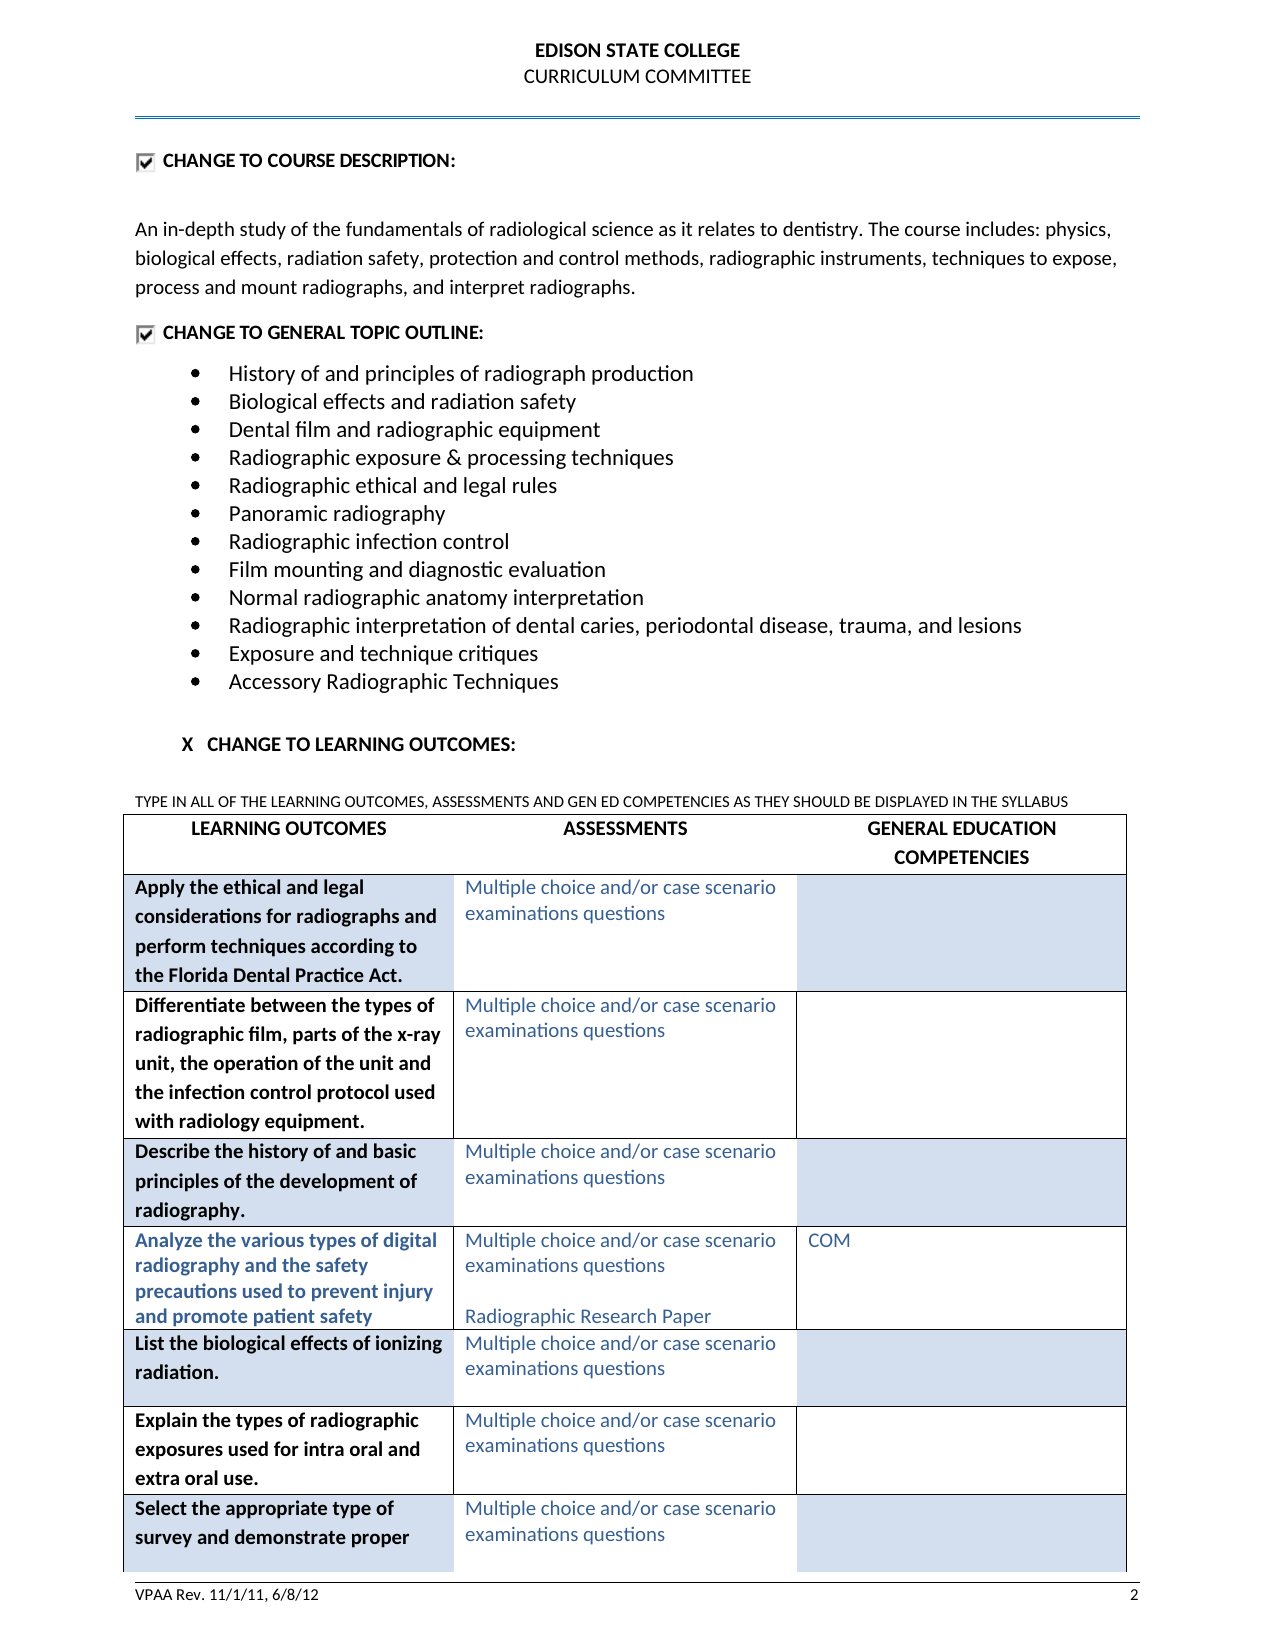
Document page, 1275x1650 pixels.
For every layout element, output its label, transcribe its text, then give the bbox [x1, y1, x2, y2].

table_cell Multiple choice and/or case scenario examinations questions [454, 875, 797, 991]
table_cell Differentiate between the types of radiographic film, parts of the x-ray unit, the operation of the unit and the infection control protocol used with radiology equipment. [124, 992, 453, 1138]
list Radiographic infection control [191, 527, 1140, 555]
table_cell List the biological effects of ionizing radiation. [124, 1330, 454, 1406]
list Panoramic radiography [191, 499, 1140, 527]
text TYPE IN ALL OF THE LEARNING OUTCOMES, ASSESSMENTS AND GEN ED COMPETENCIES AS THEY SHOULD BE DISPLAYED IN THE SYLLABUS [135, 791, 1140, 811]
table_cell Analyze the various types of digital radiography and the safety precautions used to prevent injury and promote patient safety [124, 1227, 453, 1329]
table_cell Describe the history of and basic principles of the development of radiography. [124, 1139, 454, 1226]
table_cell Apply the ethical and legal considerations for radiographs and perform techniques according to the Florida Dental Practice Act. [124, 875, 454, 991]
table_cell Multiple choice and/or case scenario examinations questions [454, 1330, 797, 1406]
list Exposure and technique critiques [191, 639, 1140, 667]
table_cell Multiple choice and/or case scenario examinations questions Radiographic Research Paper [454, 1227, 796, 1329]
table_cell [124, 1495, 454, 1572]
table_cell COM [797, 1227, 1126, 1329]
list Biological effects and radiation safety [191, 387, 1140, 415]
table_cell [797, 1139, 1126, 1226]
list Accessory Radiographic Techniques [191, 667, 1140, 695]
table_cell [797, 992, 1126, 1138]
list Radiographic exposure & processing techniques [191, 443, 1140, 471]
table_cell [797, 1407, 1126, 1494]
table_header GENERAL EDUCATION COMPETENCIES [797, 815, 1126, 873]
list History of and principles of radiograph production [191, 359, 1140, 387]
list Film mounting and diagnostic evaluation [191, 555, 1140, 583]
table_cell [797, 875, 1126, 991]
table_cell Multiple choice and/or case scenario examinations questions [454, 1139, 797, 1226]
table_cell Multiple choice and/or case scenario examinations questions [454, 992, 796, 1138]
list Normal radiographic anatomy interpretation [191, 583, 1140, 611]
table_header LEARNING OUTCOMES [124, 815, 454, 873]
table_cell [797, 1495, 1126, 1572]
list Radiographic ethical and legal rules [191, 471, 1140, 499]
table_header ASSESSMENTS [454, 815, 797, 873]
table_cell [797, 1330, 1126, 1406]
list Dental film and radiographic equipment [191, 415, 1140, 443]
list Radiographic interpretation of dental caries, periodontal disease, trauma, and lesions [191, 611, 1140, 639]
table_cell Multiple choice and/or case scenario examinations questions [454, 1407, 796, 1494]
table_cell Explain the types of radiographic exposures used for intra oral and extra oral use. [124, 1407, 453, 1494]
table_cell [454, 1495, 797, 1572]
